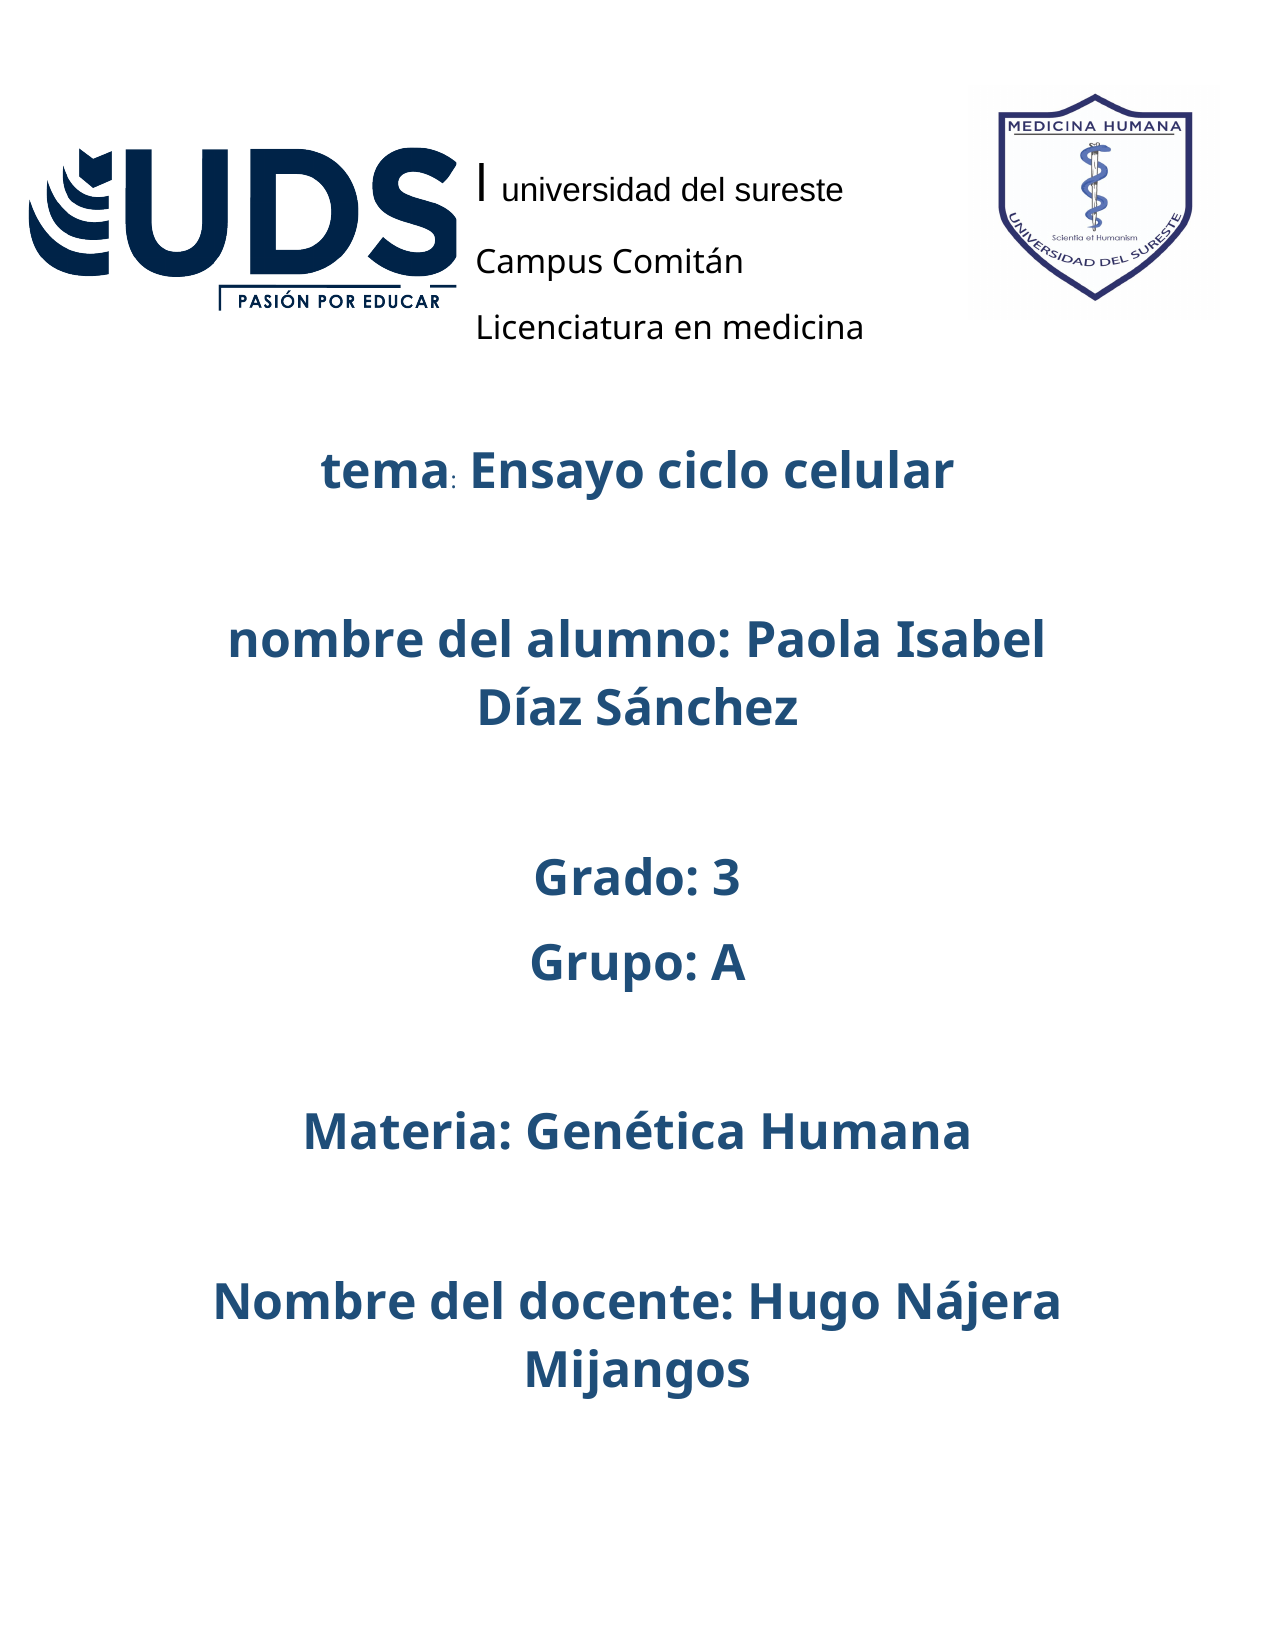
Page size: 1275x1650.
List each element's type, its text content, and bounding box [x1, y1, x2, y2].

text Nombre del docente: Hugo Nájera Mijangos [177, 1266, 1098, 1402]
text nombre del alumno: Paola Isabel Díaz Sánchez [177, 604, 1098, 741]
text Licenciatura en medicina [177, 303, 1098, 349]
text l universidad del sureste [429, 148, 967, 216]
text Campus Comitán [456, 238, 967, 283]
text tema: Ensayo ciclo celular [177, 435, 1098, 503]
text Materia: Genética Humana [177, 1096, 1098, 1164]
text Grado: 3 [177, 842, 1098, 910]
picture [967, 85, 1221, 320]
picture [21, 147, 456, 310]
text Grupo: A [177, 927, 1098, 995]
